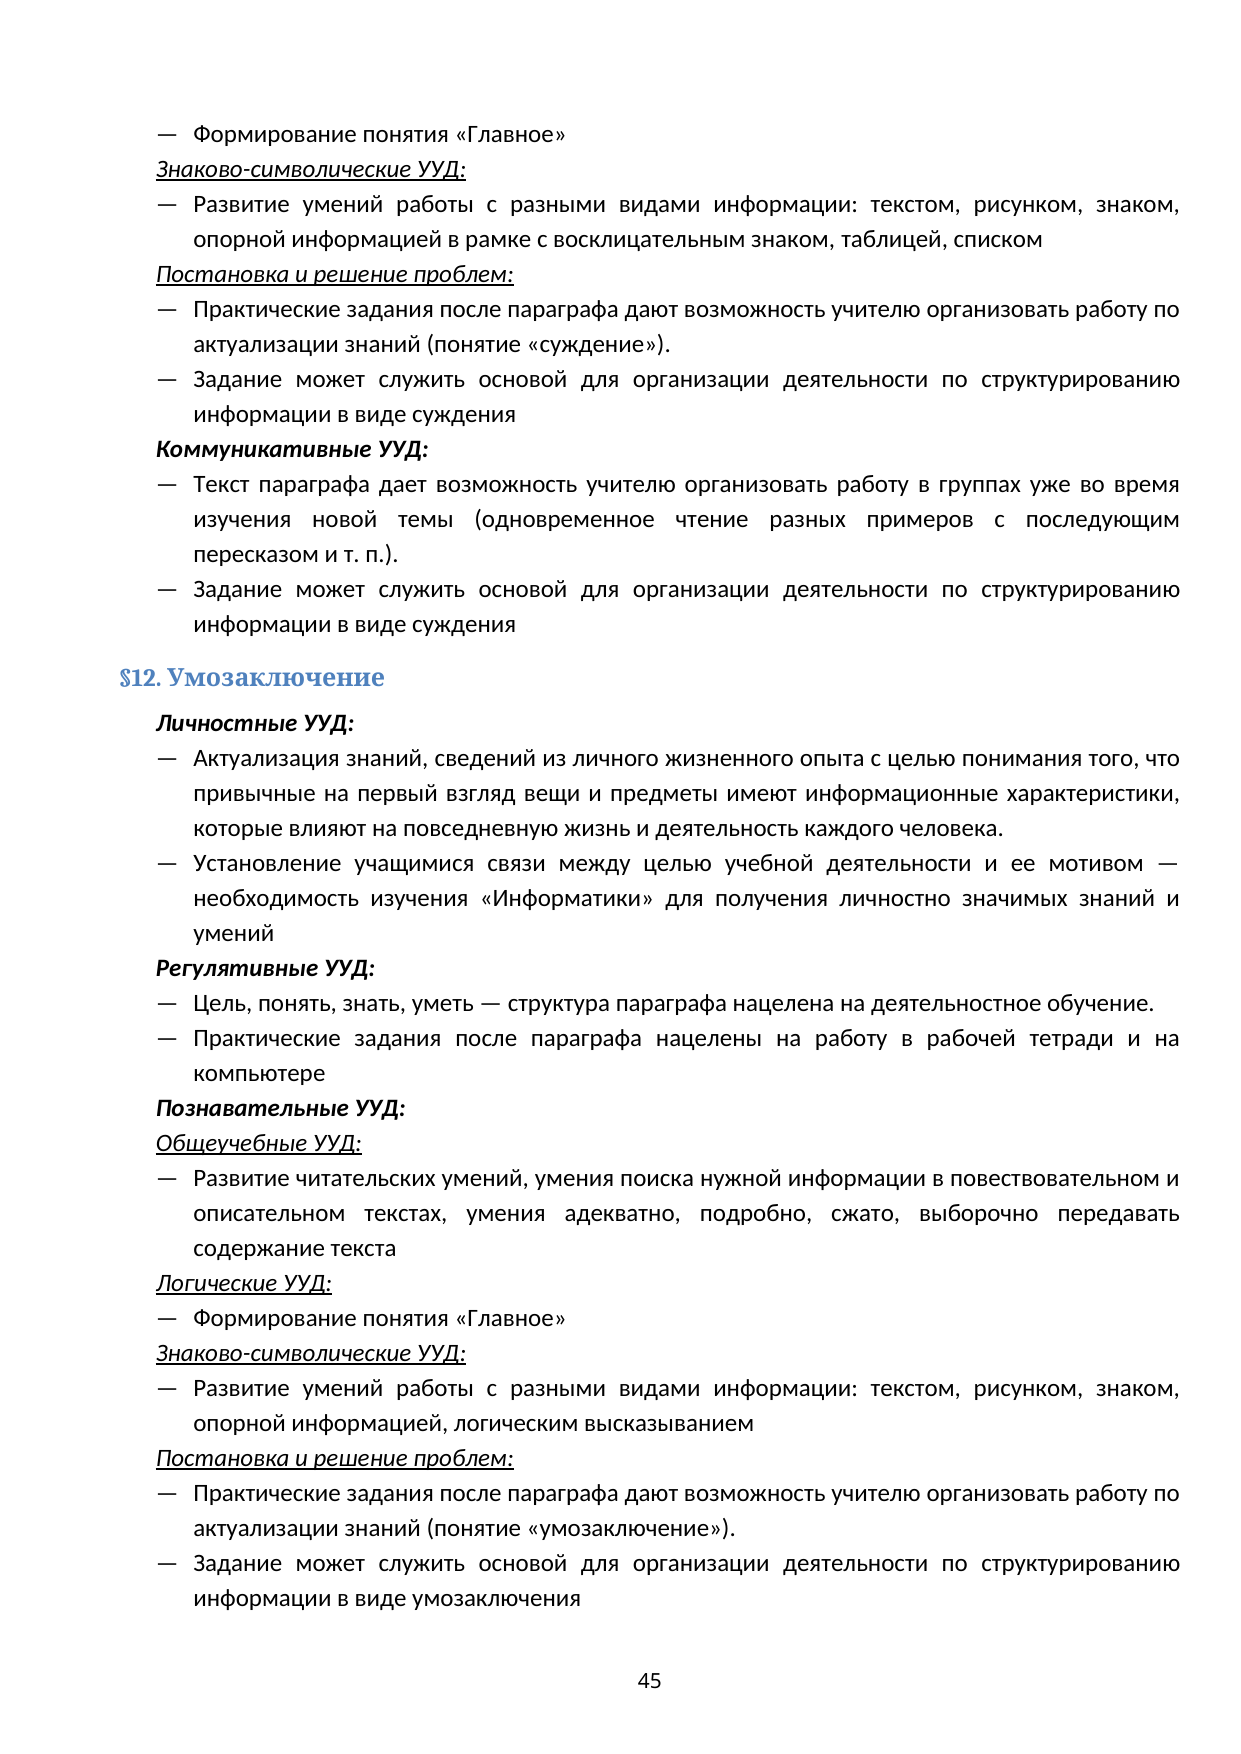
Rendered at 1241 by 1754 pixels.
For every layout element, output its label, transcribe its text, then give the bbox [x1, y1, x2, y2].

list Развитие читательских умений, умения поиска нужной информации в повествовательном и описательном текстах, умения адекватно, подробно, сжато, выборочно передавать содержание текста [156, 1162, 1181, 1263]
text Познавательные УУД: [156, 1092, 1181, 1123]
text Знаково-символические УУД: [156, 153, 1181, 184]
text Общеучебные УУД: [156, 1127, 1181, 1158]
text Знаково-символические УУД: [156, 1337, 1181, 1368]
list Текст параграфа дает возможность учителю организовать работу в группах уже во время изучения новой темы (одновременное чтение разных примеров с последующим пересказом и т. п.). [156, 468, 1181, 569]
text Постановка и решение проблем: [156, 1442, 1181, 1473]
text Постановка и решение проблем: [156, 258, 1181, 289]
list Задание может служить основой для организации деятельности по структурированию информации в виде суждения [156, 363, 1181, 429]
list Развитие умений работы с разными видами информации: текстом, рисунком, знаком, опорной информацией в рамке с восклицательным знаком, таблицей, списком [156, 188, 1181, 254]
text Логические УУД: [156, 1267, 1181, 1298]
list Практические задания после параграфа дают возможность учителю организовать работу по актуализации знаний (понятие «суждение»). [156, 293, 1181, 359]
list Практические задания после параграфа нацелены на работу в рабочей тетради и на компьютере [156, 1022, 1181, 1088]
subtitle §12. Умозаключение [118, 664, 1181, 693]
list Цель, понять, знать, уметь — структура параграфа нацелена на деятельностное обучение. [156, 987, 1181, 1018]
text Регулятивные УУД: [156, 952, 1181, 983]
list Актуализация знаний, сведений из личного жизненного опыта с целью понимания того, что привычные на первый взгляд вещи и предметы имеют информационные характеристики, которые влияют на повседневную жизнь и деятельность каждого человека. [156, 742, 1181, 843]
list Установление учащимися связи между целью учебной деятельности и ее мотивом — необходимость изучения «Информатики» для получения личностно значимых знаний и умений [156, 847, 1181, 948]
list Формирование понятия «Главное» [156, 1302, 1181, 1333]
text Личностные УУД: [156, 707, 1181, 738]
list Задание может служить основой для организации деятельности по структурированию информации в виде суждения [156, 573, 1181, 639]
list Формирование понятия «Главное» [156, 118, 1181, 149]
list Развитие умений работы с разными видами информации: текстом, рисунком, знаком, опорной информацией, логическим высказыванием [156, 1372, 1181, 1438]
text Коммуникативные УУД: [156, 433, 1181, 464]
list Практические задания после параграфа дают возможность учителю организовать работу по актуализации знаний (понятие «умозаключение»). [156, 1477, 1181, 1543]
list Задание может служить основой для организации деятельности по структурированию информации в виде умозаключения [156, 1547, 1181, 1613]
